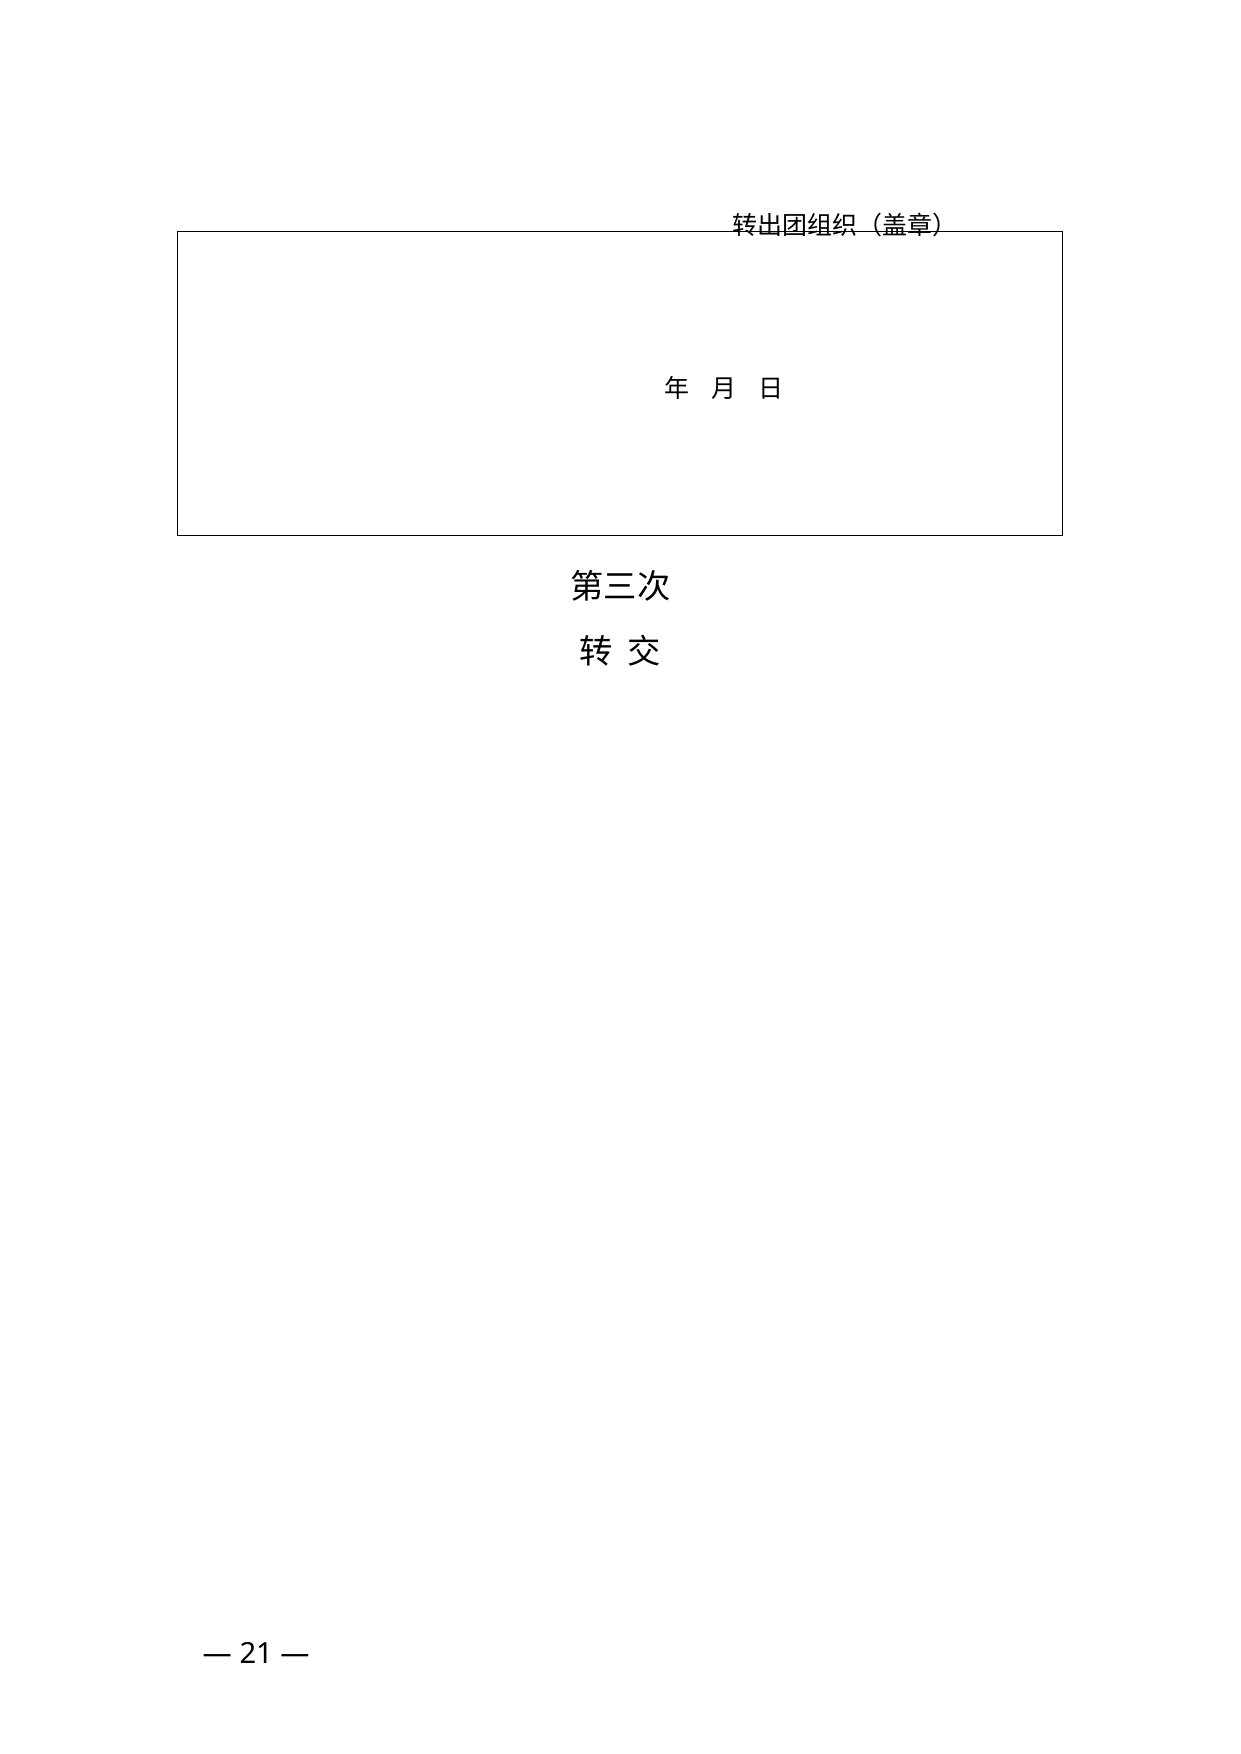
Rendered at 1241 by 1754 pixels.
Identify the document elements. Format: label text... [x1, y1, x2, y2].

table_cell 入团积极分子 同志，因□升学（□转学 □毕业 □单位变更 □其他： ），现将其《入团积极分子发展对象培养考察表》（含入团志愿书）向 （新单位或所在地团组织名称）予以转交，请继续培养考察。 转出团组织（盖章） 年 月 日 [178, 232, 1062, 535]
